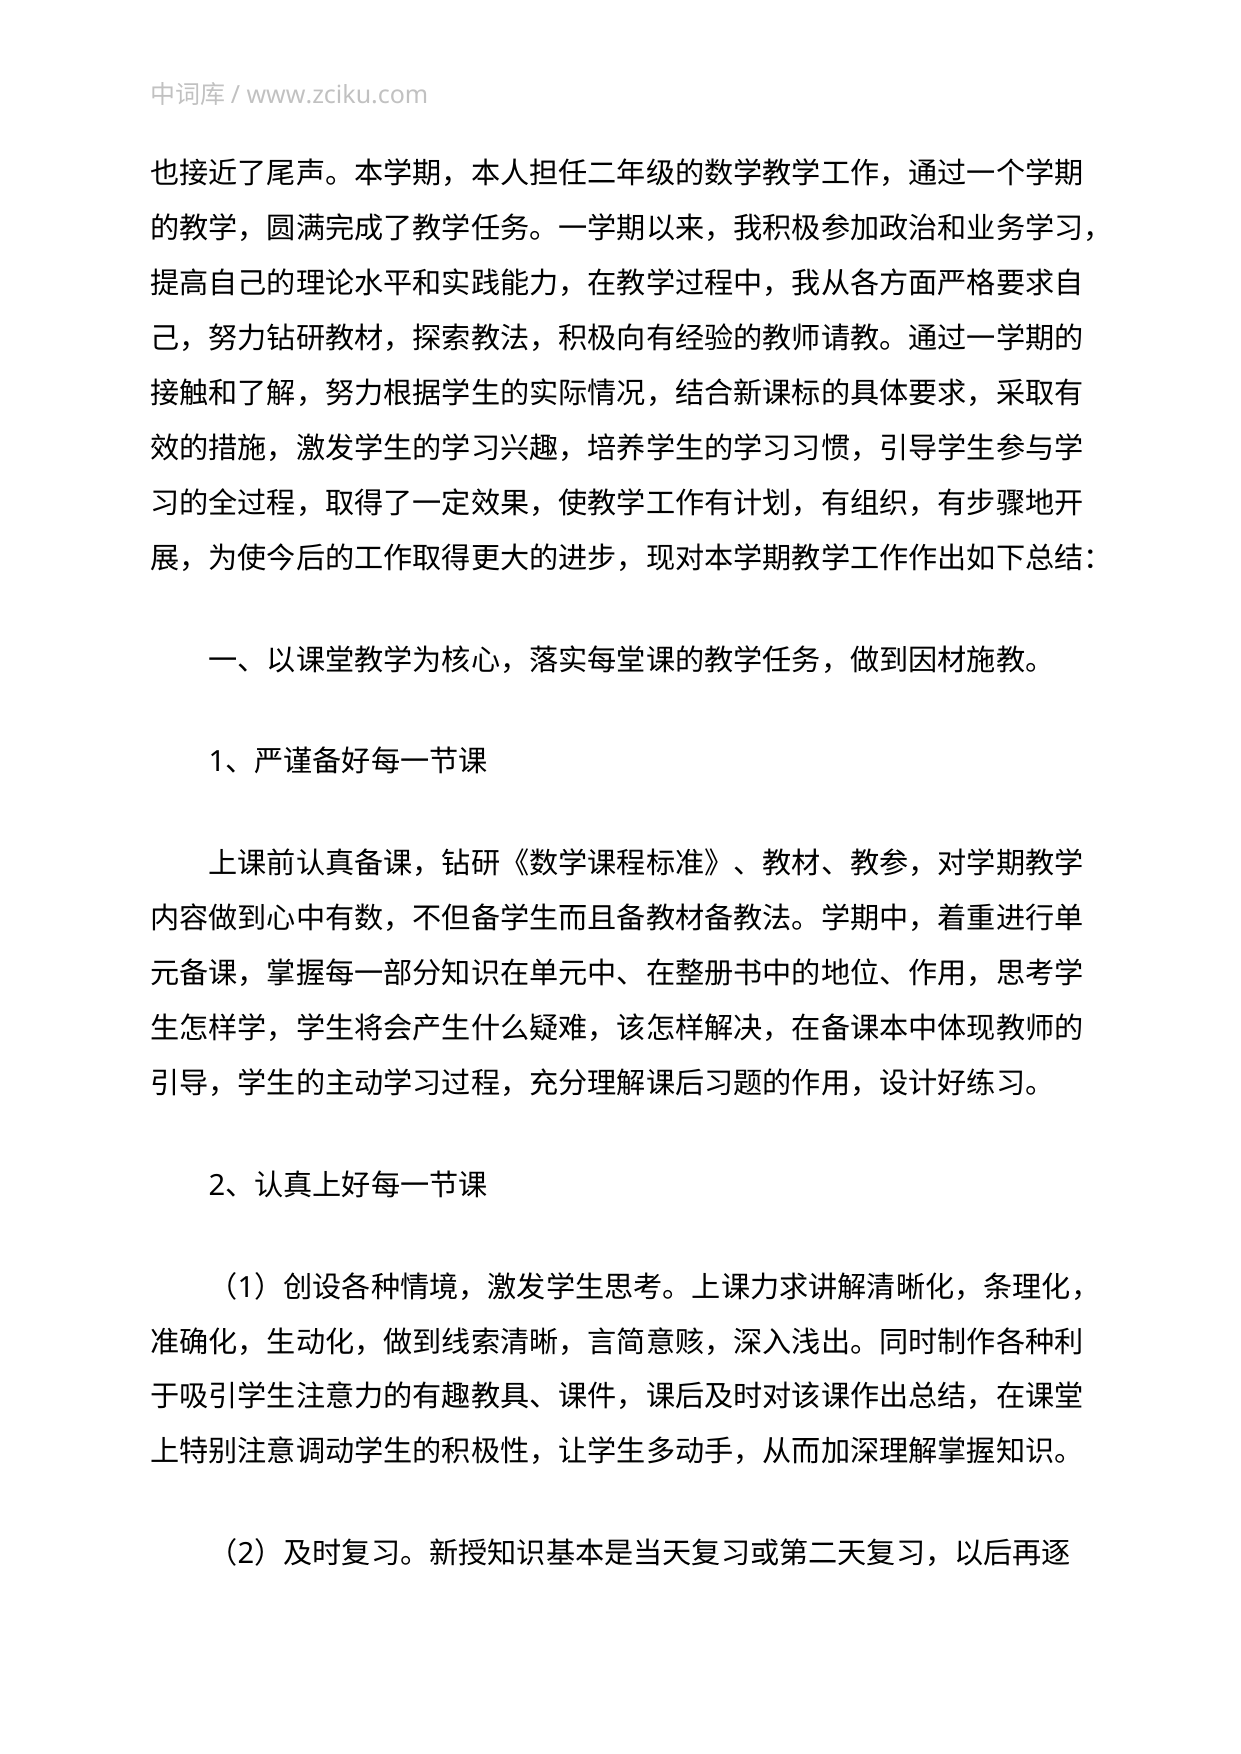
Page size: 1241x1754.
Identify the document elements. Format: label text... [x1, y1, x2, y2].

text 上课前认真备课，钻研《数学课程标准》、教材、教参，对学期教学内容做到心中有数，不但备学生而且备教材备教法。学期中，着重进行单元备课，掌握每一部分知识在单元中、在整册书中的地位、作用，思考学生怎样学，学生将会产生什么疑难，该怎样解决，在备课本中体现教师的引导，学生的主动学习过程，充分理解课后习题的作用，设计好练习。 [150, 840, 1090, 1102]
text 2、认真上好每一节课 [150, 1161, 1090, 1203]
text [150, 1530, 1090, 1572]
text 1、严谨备好每一节课 [150, 738, 1090, 780]
text （1）创设各种情境，激发学生思考。上课力求讲解清晰化，条理化，准确化，生动化，做到线索清晰，言简意赅，深入浅出。同时制作各种利于吸引学生注意力的有趣教具、课件，课后及时对该课作出总结，在课堂上特别注意调动学生的积极性，让学生多动手，从而加深理解掌握知识。 [150, 1263, 1090, 1470]
text 一、以课堂教学为核心，落实每堂课的教学任务，做到因材施教。 [150, 636, 1090, 678]
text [150, 150, 1090, 577]
